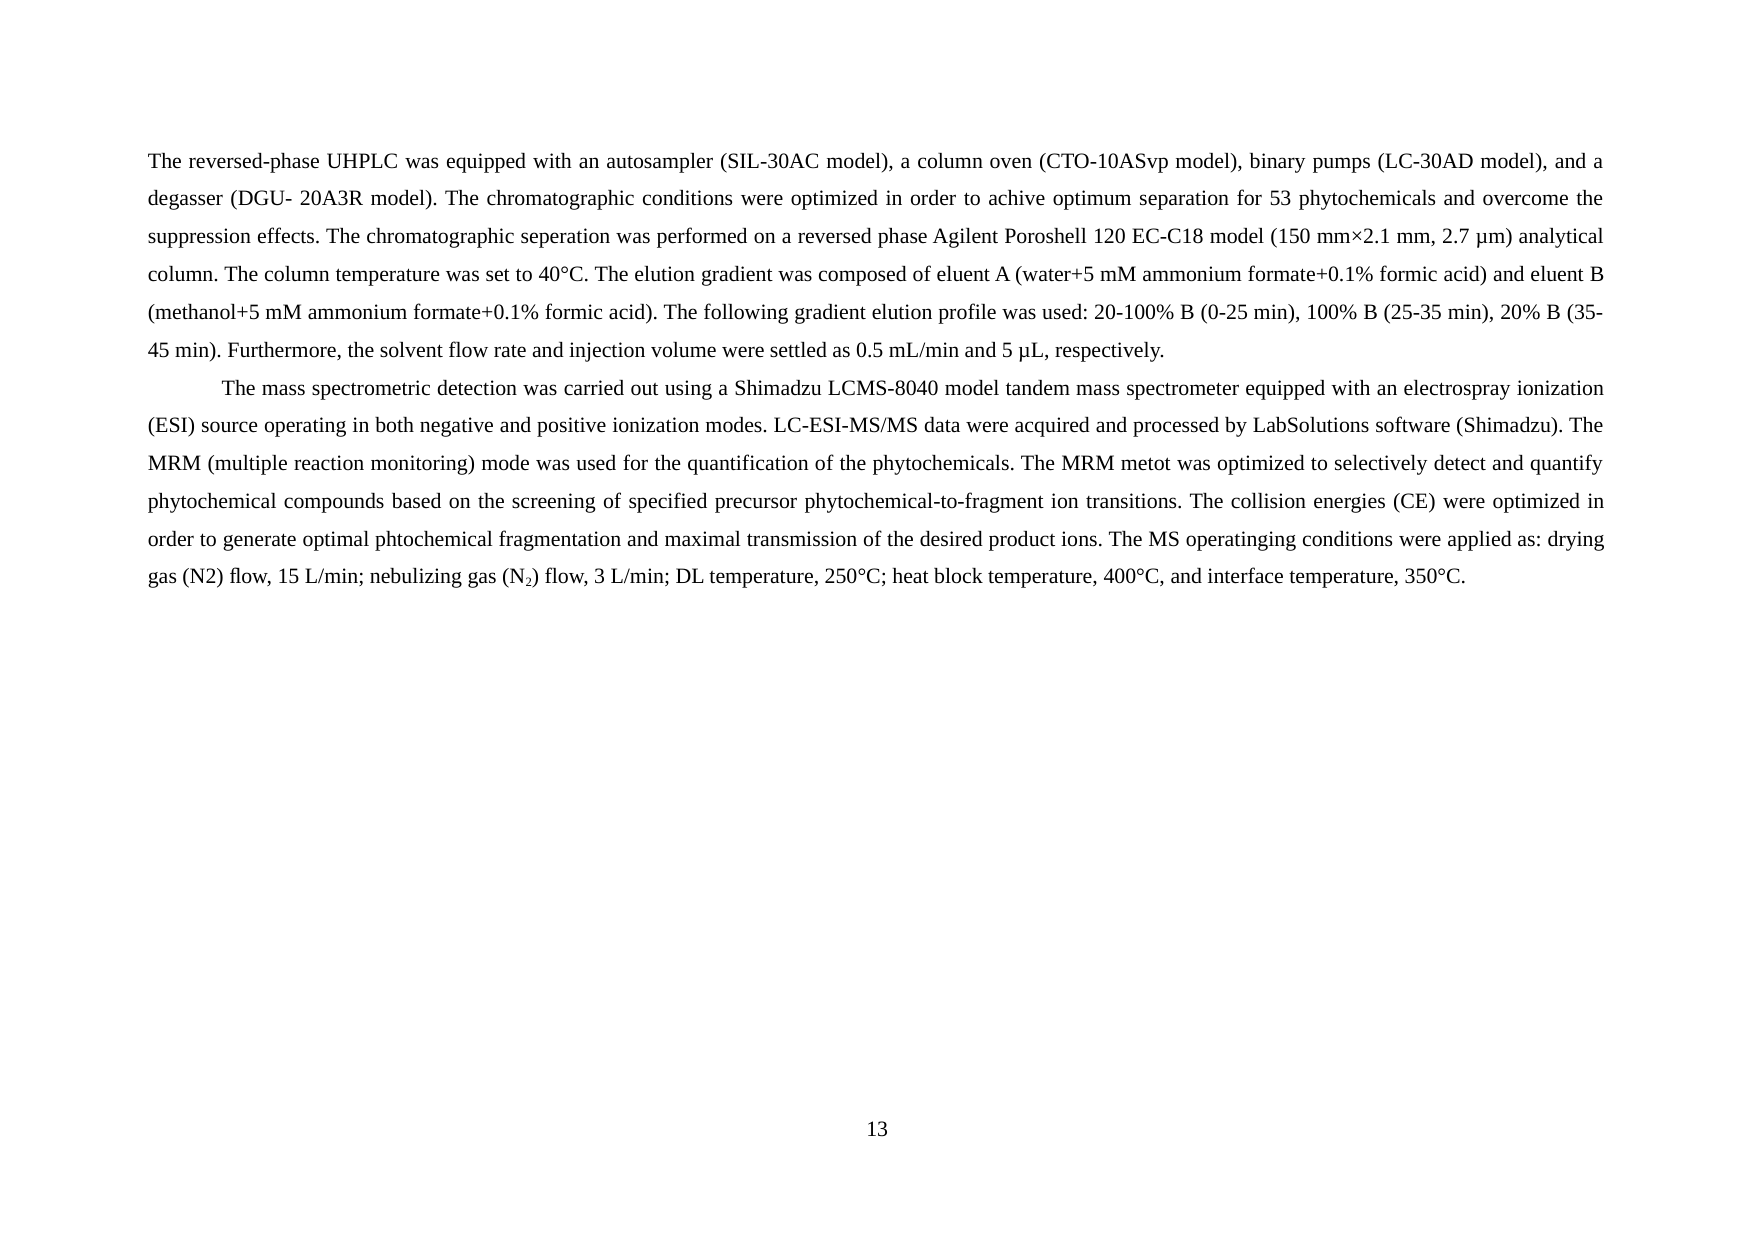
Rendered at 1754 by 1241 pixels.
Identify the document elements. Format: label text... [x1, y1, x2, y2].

text The mass spectrometric detection was carried out using a Shimadzu LCMS-8040 model tandem mass spectrometer equipped with an electrospray ionization (ESI) source operating in both negative and positive ionization modes. LC-ESI-MS/MS data were acquired and processed by LabSolutions software (Shimadzu). The MRM (multiple reaction monitoring) mode was used for the quantification of the phytochemicals. The MRM metot was optimized to selectively detect and quantify phytochemical compounds based on the screening of specified precursor phytochemical-to-fragment ion transitions. The collision energies (CE) were optimized in order to generate optimal phtochemical fragmentation and maximal transmission of the desired product ions. The MS operatinging conditions were applied as: drying gas (N2) ﬂow, 15 L/min; nebulizing gas (N2) flow, 3 L/min; DL temperature, 250°C; heat block temperature, 400°C, and interface temperature, 350°C. [148, 374, 1606, 589]
text The reversed-phase UHPLC was equipped with an autosampler (SIL-30AC model), a column oven (CTO-10ASvp model), binary pumps (LC-30AD model), and a degasser (DGU- 20A3R model). The chromatographic conditions were optimized in order to achive optimum separation for 53 phytochemicals and overcome the suppression effects. The chromatographic seperation was performed on a reversed phase Agilent Poroshell 120 EC-C18 model (150 mm×2.1 mm, 2.7 µm) analytical column. The column temperature was set to 40°C. The elution gradient was composed of eluent A (water+5 mM ammonium formate+0.1% formic acid) and eluent B (methanol+5 mM ammonium formate+0.1% formic acid). The following gradient elution profile was used: 20-100% B (0-25 min), 100% B (25-35 min), 20% B (35-45 min). Furthermore, the solvent flow rate and injection volume were settled as 0.5 mL/min and 5 µL, respectively. [148, 148, 1606, 362]
